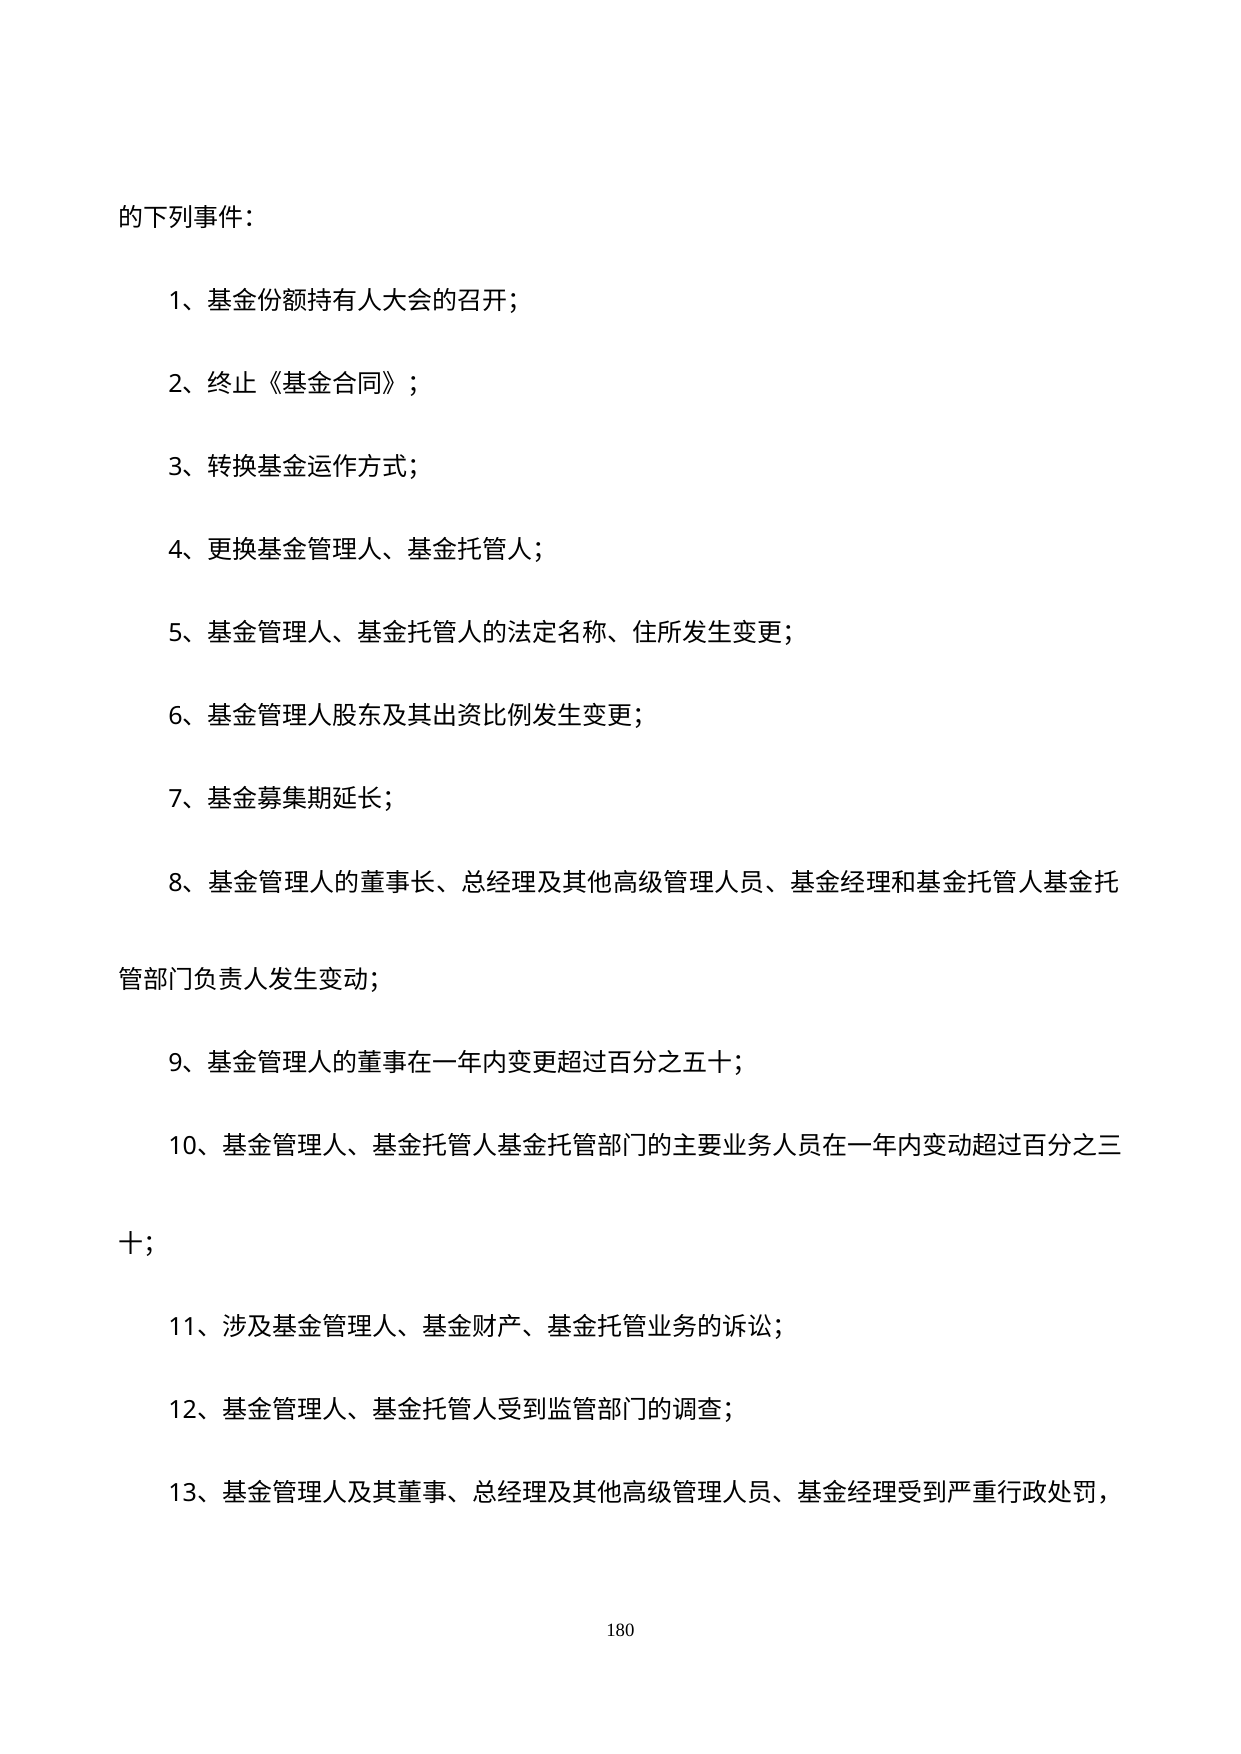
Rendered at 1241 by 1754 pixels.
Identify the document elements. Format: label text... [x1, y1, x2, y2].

text 8、基金管理人的董事长、总经理及其他高级管理人员、基金经理和基金托管人基金托管部门负责人发生变动； [118, 848, 1122, 1010]
text 4、更换基金管理人、基金托管人； [118, 515, 1122, 580]
text 7、基金募集期延长； [118, 764, 1122, 829]
text 3、转换基金运作方式； [118, 432, 1122, 497]
text 11、涉及基金管理人、基金财产、基金托管业务的诉讼； [118, 1292, 1122, 1357]
text 2、终止《基金合同》； [118, 349, 1122, 414]
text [118, 1458, 1122, 1523]
text 6、基金管理人股东及其出资比例发生变更； [118, 681, 1122, 746]
text 9、基金管理人的董事在一年内变更超过百分之五十； [118, 1028, 1122, 1093]
text 1、基金份额持有人大会的召开； [118, 266, 1122, 331]
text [118, 183, 1122, 248]
text 10、基金管理人、基金托管人基金托管部门的主要业务人员在一年内变动超过百分之三十； [118, 1111, 1122, 1274]
text 12、基金管理人、基金托管人受到监管部门的调查； [118, 1375, 1122, 1440]
text 5、基金管理人、基金托管人的法定名称、住所发生变更； [118, 598, 1122, 663]
